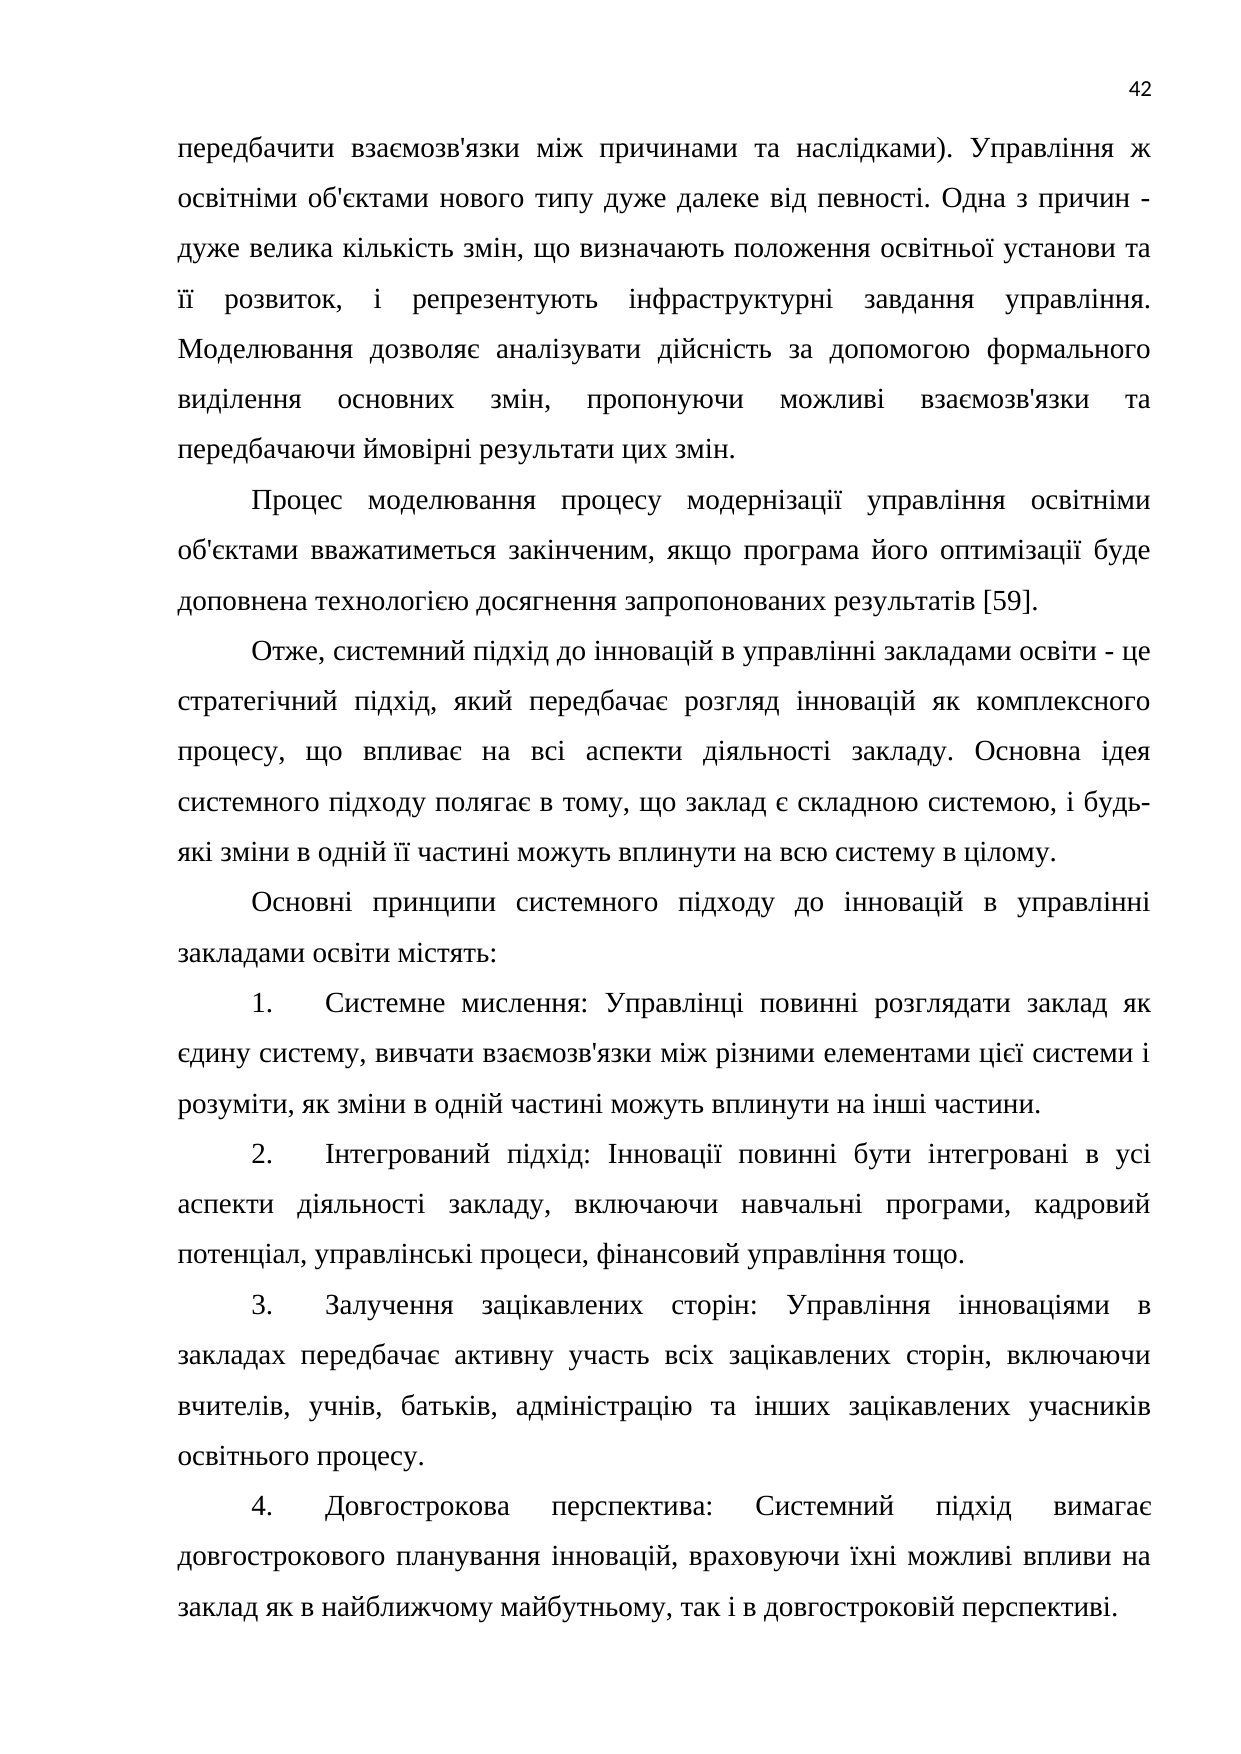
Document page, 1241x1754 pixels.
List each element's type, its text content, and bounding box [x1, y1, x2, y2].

list Довгострокова перспектива: Системний підхід вимагає довгострокового планування інновацій, враховуючи їхні можливі впливи на заклад як в найближчому майбутньому, так і в довгостроковій перспективі. [177, 1488, 1152, 1622]
text Отже, системний підхід до інновацій в управлінні закладами освіти - це стратегічний підхід, який передбачає розгляд інновацій як комплексного процесу, що впливає на всі аспекти діяльності закладу. Основна ідея системного підходу полягає в тому, що заклад є складною системою, і будь-які зміни в одній її частині можуть вплинути на всю систему в цілому. [177, 633, 1152, 868]
text Процес моделювання процесу модернізації управління освітніми об'єктами вважатиметься закінченим, якщо програма його оптимізації буде доповнена технологією досягнення запропонованих результатів [59]. [177, 482, 1152, 616]
list Залучення зацікавлених сторін: Управління інноваціями в закладах передбачає активну участь всіх зацікавлених сторін, включаючи вчителів, учнів, батьків, адміністрацію та інших зацікавлених учасників освітнього процесу. [177, 1287, 1152, 1471]
text Основні принципи системного підходу до інновацій в управлінні закладами освіти містять: [177, 884, 1152, 968]
list Інтегрований підхід: Інновації повинні бути інтегровані в усі аспекти діяльності закладу, включаючи навчальні програми, кадровий потенціал, управлінські процеси, фінансовий управління тощо. [177, 1136, 1152, 1270]
list Системне мислення: Управлінці повинні розглядати заклад як єдину систему, вивчати взаємозв'язки між різними елементами цієї системи і розуміти, як зміни в одній частині можуть вплинути на інші частини. [177, 985, 1152, 1119]
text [177, 130, 1152, 465]
